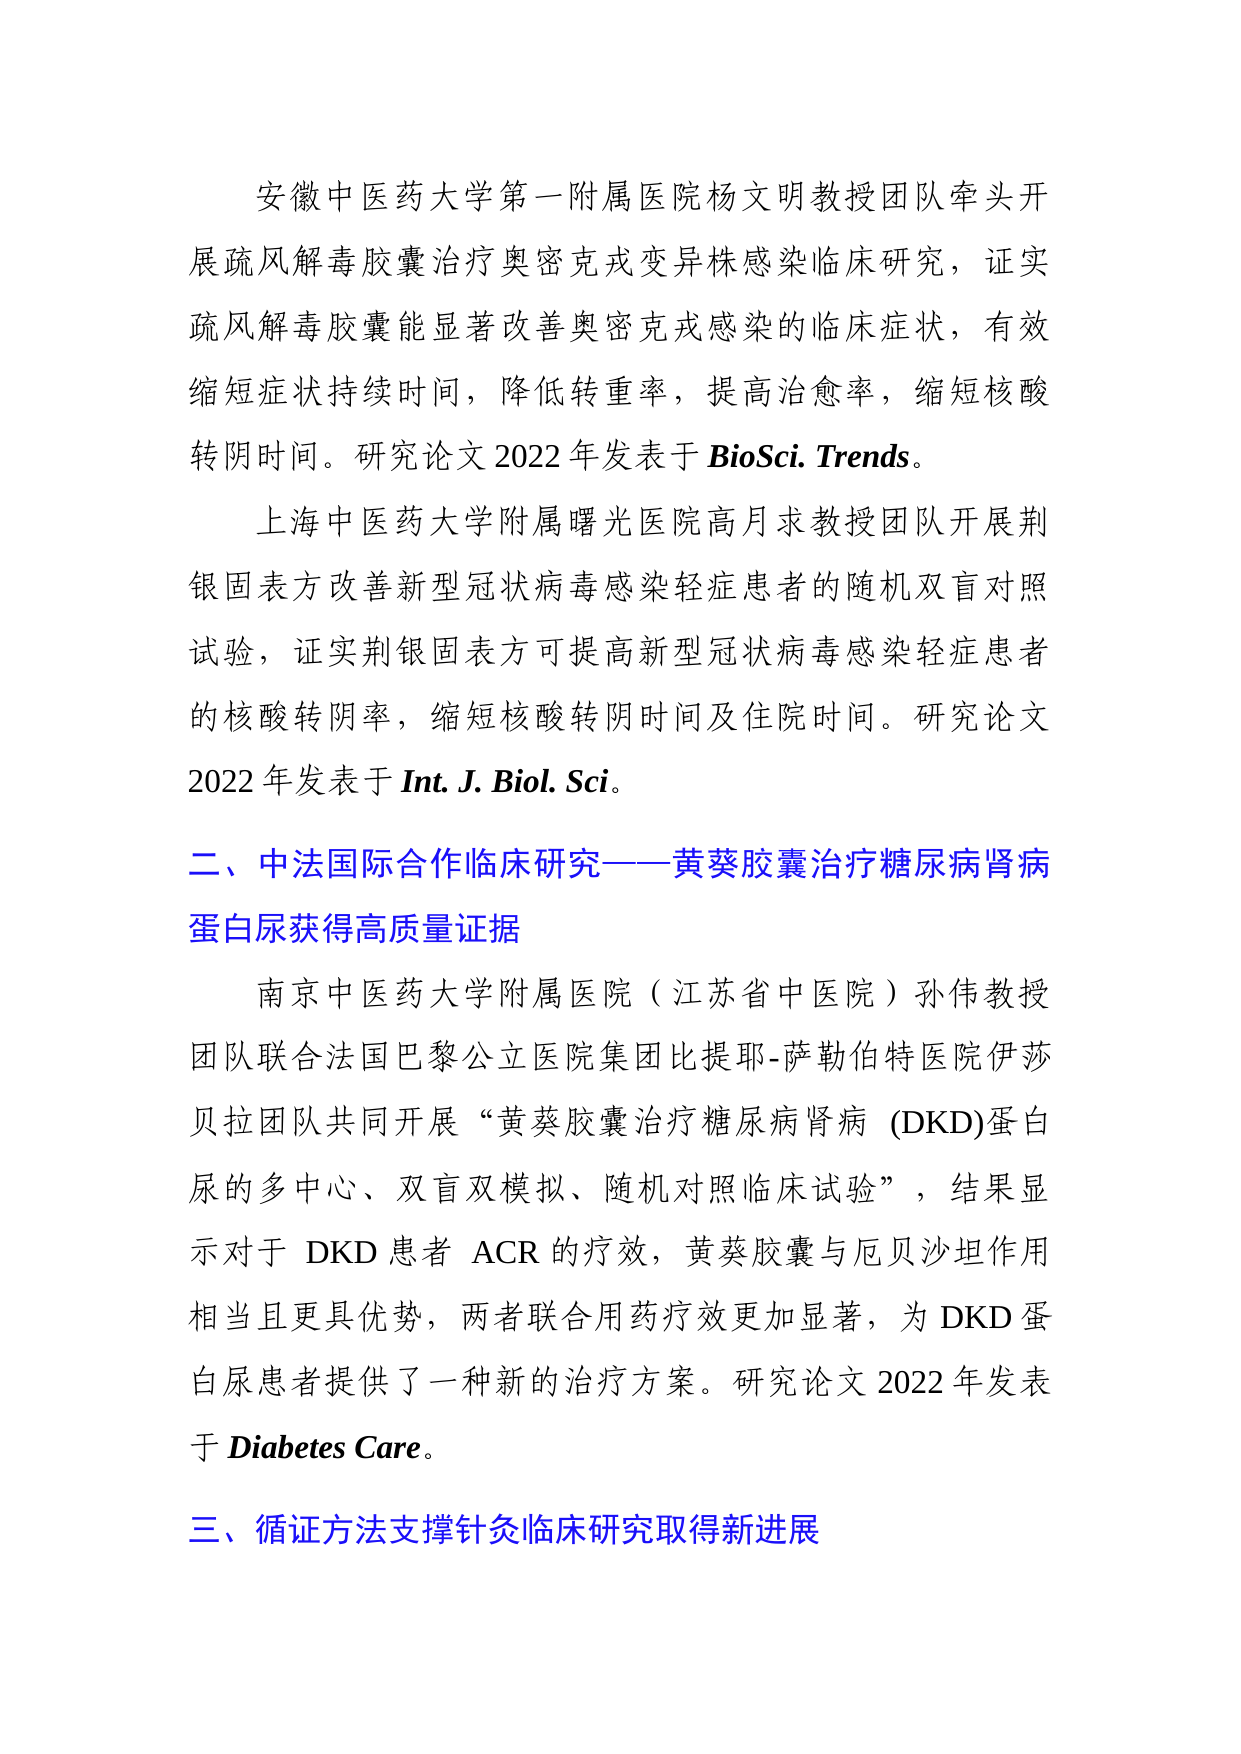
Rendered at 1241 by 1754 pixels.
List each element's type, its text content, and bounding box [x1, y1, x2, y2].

text 三、循证方法支撑针灸临床研究取得新进展 [187, 1494, 1053, 1559]
text 安徽中医药大学第一附属医院杨文明教授团队牵头开展疏风解毒胶囊治疗奥密克戎变异株感染临床研究，证实疏风解毒胶囊能显著改善奥密克戎感染的临床症状，有效缩短症状持续时间，降低转重率，提高治愈率，缩短核酸转阴时间。研究论文2022年发表于BioSci. Trends。 [187, 162, 1053, 487]
text 南京中医药大学附属医院（江苏省中医院）孙伟教授团队联合法国巴黎公立医院集团比提耶-萨勒伯特医院伊莎贝拉团队共同开展“黄葵胶囊治疗糖尿病肾病 (DKD)蛋白尿的多中心、双盲双模拟、随机对照临床试验”，结果显示对于 DKD 患者 ACR 的疗效，黄葵胶囊与厄贝沙坦作用相当且更具优势，两者联合用药疗效更加显著，为DKD蛋白尿患者提供了一种新的治疗方案。研究论文2022年发表于Diabetes Care。 [187, 958, 1053, 1478]
text 二、中法国际合作临床研究——黄葵胶囊治疗糖尿病肾病蛋白尿获得高质量证据 [187, 828, 1053, 958]
text 上海中医药大学附属曙光医院高月求教授团队开展荆银固表方改善新型冠状病毒感染轻症患者的随机双盲对照试验，证实荆银固表方可提高新型冠状病毒感染轻症患者的核酸转阴率，缩短核酸转阴时间及住院时间。研究论文2022年发表于Int. J. Biol. Sci。 [187, 487, 1053, 812]
